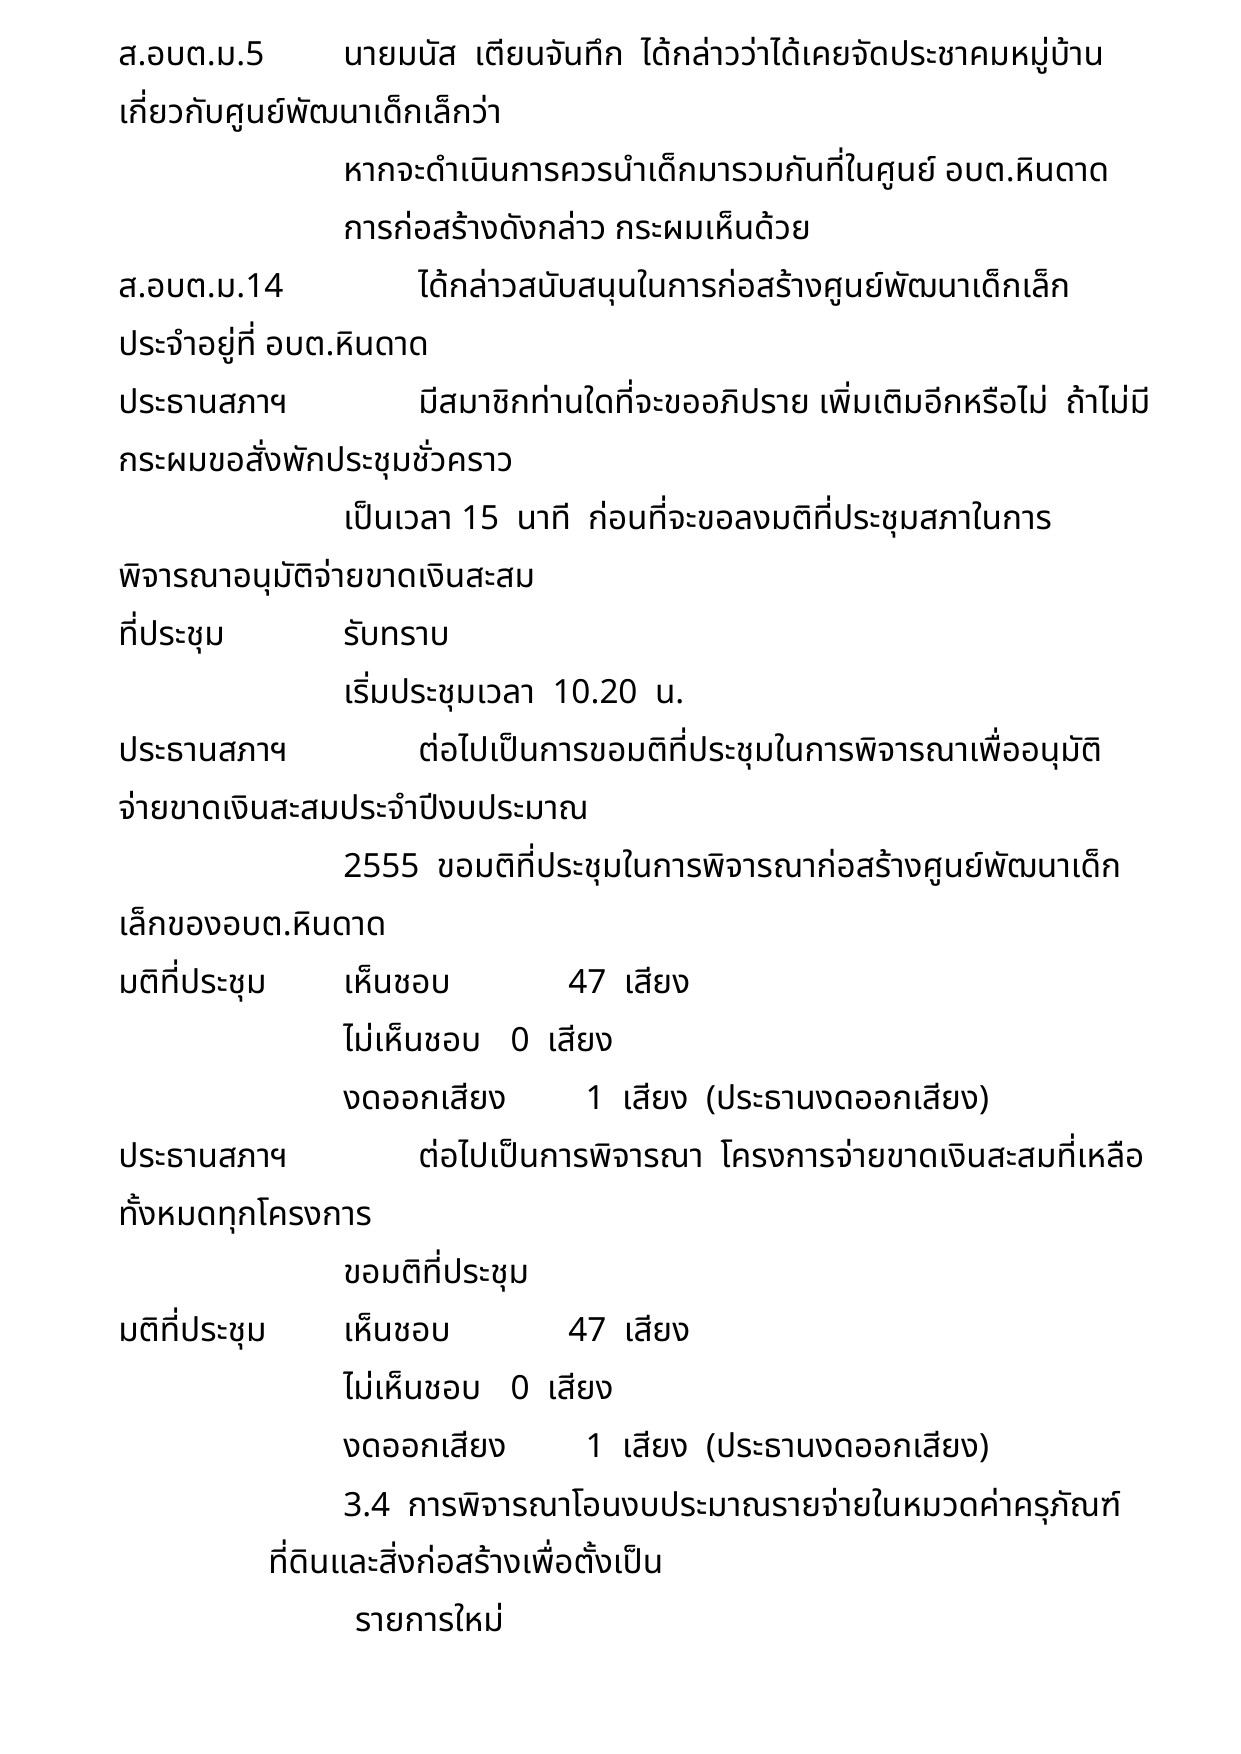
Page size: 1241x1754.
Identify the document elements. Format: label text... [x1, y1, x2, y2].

list ส.อบต.ม.5 นายมนัส เตียนจันทึก ได้กล่าวว่าได้เคยจัดประชาคมหมู่บ้านเกี่ยวกับศูนย์พัฒนาเด็กเล็กว่า [118, 29, 1152, 138]
list ประธานสภาฯ มีสมาชิกท่านใดที่จะขออภิปราย เพิ่มเติมอีกหรือไม่ ถ้าไม่มีกระผมขอสั่งพักประชุมชั่วคราว [118, 378, 1152, 486]
list หากจะดำเนินการควรนำเด็กมารวมกันที่ในศูนย์ อบต.หินดาด การก่อสร้างดังกล่าว กระผมเห็นด้วย [343, 146, 1152, 254]
list ไม่เห็นชอบ 0 เสียง [118, 1016, 1152, 1067]
list งดออกเสียง 1 เสียง (ประธานงดออกเสียง) [118, 1074, 1152, 1125]
list รายการใหม่ [268, 1596, 1152, 1647]
list เป็นเวลา 15 นาที ก่อนที่จะขอลงมติที่ประชุมสภาในการพิจารณาอนุมัติจ่ายขาดเงินสะสม [118, 494, 1152, 602]
list เริ่มประชุมเวลา 10.20 น. [118, 668, 1152, 718]
list มติที่ประชุม เห็นชอบ 47 เสียง [118, 958, 1152, 1008]
list ที่ประชุม รับทราบ [118, 610, 1152, 660]
list ขอมติที่ประชุม [118, 1248, 1152, 1298]
list ประธานสภาฯ ต่อไปเป็นการขอมติที่ประชุมในการพิจารณาเพื่ออนุมัติจ่ายขาดเงินสะสมประจำปีงบประมาณ [118, 726, 1152, 834]
list งดออกเสียง 1 เสียง (ประธานงดออกเสียง) [118, 1422, 1152, 1473]
list ไม่เห็นชอบ 0 เสียง [118, 1364, 1152, 1415]
list ส.อบต.ม.14 ได้กล่าวสนับสนุนในการก่อสร้างศูนย์พัฒนาเด็กเล็ก ประจำอยู่ที่ อบต.หินดาด [118, 262, 1152, 370]
list 2555 ขอมติที่ประชุมในการพิจารณาก่อสร้างศูนย์พัฒนาเด็กเล็กของอบต.หินดาด [118, 842, 1152, 950]
list มติที่ประชุม เห็นชอบ 47 เสียง [118, 1306, 1152, 1357]
list 3.4 การพิจารณาโอนงบประมาณรายจ่ายในหมวดค่าครุภัณฑ์ที่ดินและสิ่งก่อสร้างเพื่อตั้งเป็น [268, 1480, 1152, 1589]
list ประธานสภาฯ ต่อไปเป็นการพิจารณา โครงการจ่ายขาดเงินสะสมที่เหลือทั้งหมดทุกโครงการ [118, 1132, 1152, 1241]
